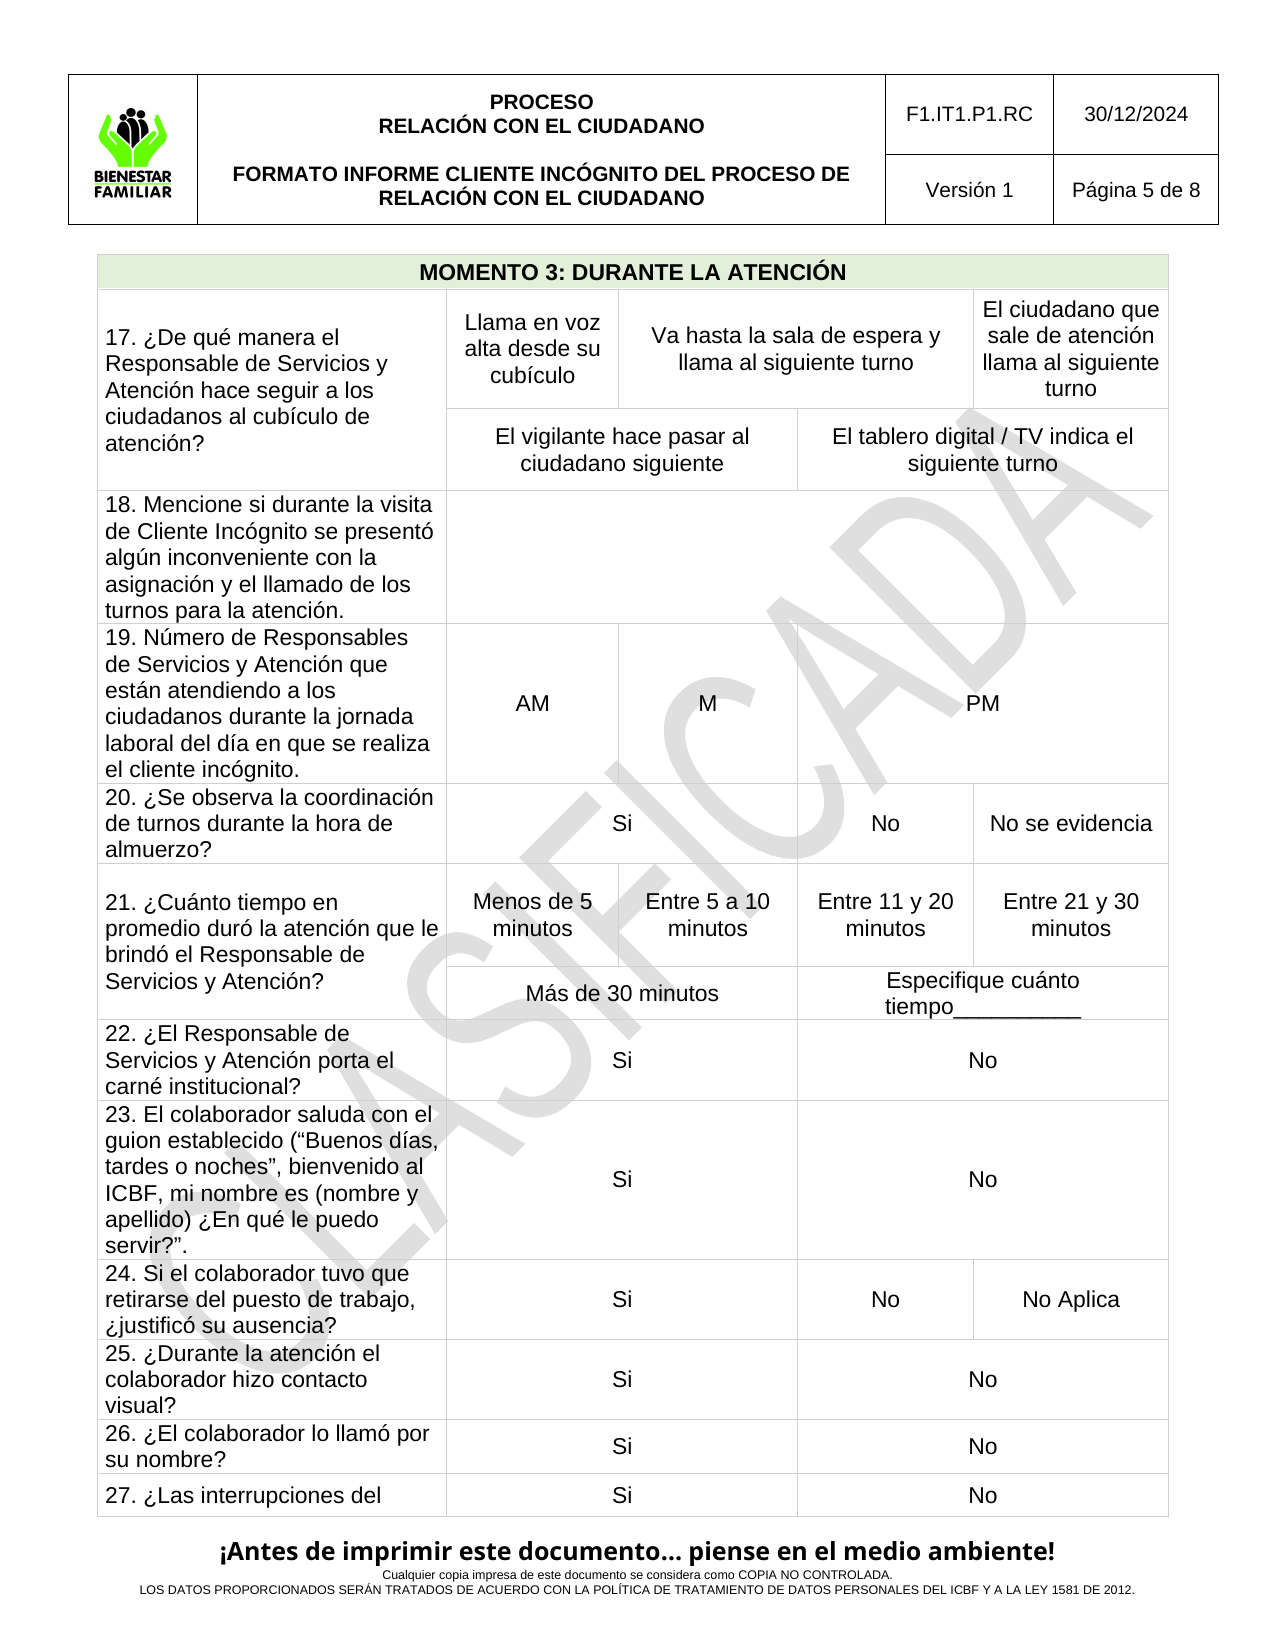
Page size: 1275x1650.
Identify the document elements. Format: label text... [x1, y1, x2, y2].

table_cell No [798, 1340, 1168, 1419]
table_cell Si [447, 1101, 797, 1259]
table_cell Entre 5 a 10 minutos [619, 864, 797, 966]
table_cell M [619, 624, 797, 782]
table_cell 23. El colaborador saluda con el guion establecido (“Buenos días, tardes o noches”, bienvenido al ICBF, mi nombre es (nombre y apellido) ¿En qué le puedo servir?”. [98, 1101, 446, 1259]
table_cell 25. ¿Durante la atención el colaborador hizo contacto visual? [98, 1340, 446, 1419]
picture [87, 97, 179, 207]
table_cell [447, 491, 1168, 623]
table_cell 24. Si el colaborador tuvo que retirarse del puesto de trabajo, ¿justificó su ausencia? [98, 1260, 446, 1339]
table_cell Si [447, 1020, 797, 1099]
table_cell 26. ¿El colaborador lo llamó por su nombre? [98, 1420, 446, 1473]
table_cell No [798, 1420, 1168, 1473]
table_cell Llama en voz alta desde su cubículo [447, 290, 618, 408]
table_cell 20. ¿Se observa la coordinación de turnos durante la hora de almuerzo? [98, 784, 446, 862]
table_cell Entre 21 y 30 minutos [974, 864, 1168, 966]
table_cell Más de 30 minutos [447, 967, 797, 1019]
table_cell Si [447, 784, 797, 862]
table_cell Si [447, 1340, 797, 1419]
table_cell Si [447, 1474, 797, 1516]
table_cell El ciudadano que sale de atención llama al siguiente turno [974, 290, 1168, 408]
table_header MOMENTO 3: DURANTE LA ATENCIÓN [98, 255, 1168, 288]
table_cell 17. ¿De qué manera el Responsable de Servicios y Atención hace seguir a los ciudadanos al cubículo de atención? [98, 290, 446, 490]
table_cell El tablero digital / TV indica el siguiente turno [798, 409, 1168, 490]
table_cell Si [447, 1420, 797, 1473]
table_cell No [798, 1260, 973, 1339]
table_cell PM [798, 624, 1168, 782]
table_cell No [798, 1020, 1168, 1099]
table_cell Especifique cuánto tiempo__________ [798, 967, 1168, 1019]
table_cell No se evidencia [974, 784, 1168, 862]
table_cell El vigilante hace pasar al ciudadano siguiente [447, 409, 797, 490]
table_cell AM [447, 624, 618, 782]
table_cell Va hasta la sala de espera y llama al siguiente turno [619, 290, 973, 408]
table_cell Menos de 5 minutos [447, 864, 618, 966]
table_cell No [798, 784, 973, 862]
table_cell 18. Mencione si durante la visita de Cliente Incógnito se presentó algún inconveniente con la asignación y el llamado de los turnos para la atención. [98, 491, 446, 623]
table_cell 22. ¿El Responsable de Servicios y Atención porta el carné institucional? [98, 1020, 446, 1099]
table_cell 21. ¿Cuánto tiempo en promedio duró la atención que le brindó el Responsable de Servicios y Atención? [98, 864, 446, 1019]
table_cell 27. ¿Las interrupciones del colaborador impidieron que usted concluyera el relato del caso que lo llevó a acudir al ICBF? [98, 1474, 446, 1516]
table_cell No [798, 1474, 1168, 1516]
table_cell Entre 11 y 20 minutos [798, 864, 973, 966]
table_cell No Aplica [974, 1260, 1168, 1339]
table_cell Si [447, 1260, 797, 1339]
table_cell No [798, 1101, 1168, 1259]
table_cell 19. Número de Responsables de Servicios y Atención que están atendiendo a los ciudadanos durante la jornada laboral del día en que se realiza el cliente incógnito. [98, 624, 446, 782]
